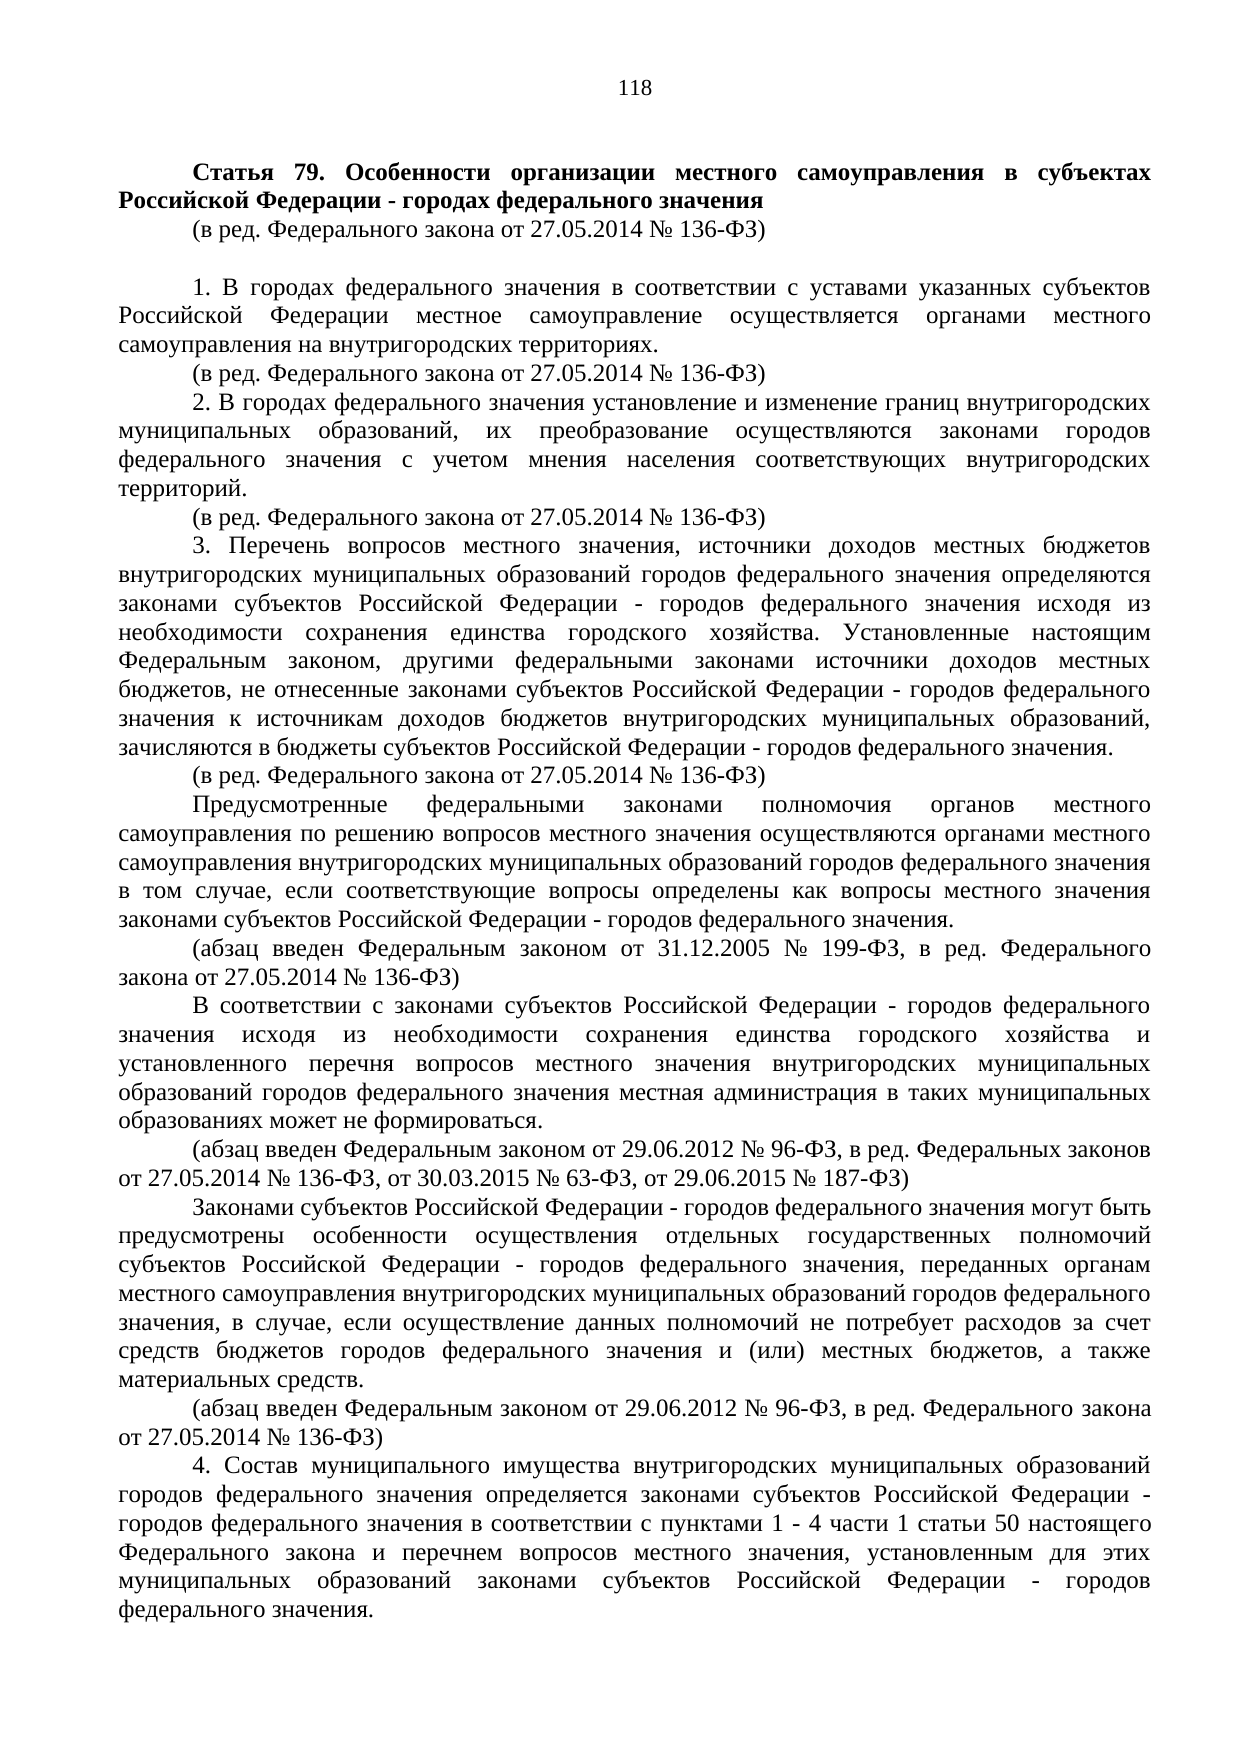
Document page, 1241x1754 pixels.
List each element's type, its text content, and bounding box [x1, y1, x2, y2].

text (абзац введен Федеральным законом от 31.12.2005 № 199-ФЗ, в ред. Федерального закона от 27.05.2014 № 136-ФЗ) [118, 933, 1152, 991]
text 2. В городах федерального значения установление и изменение границ внутригородских муниципальных образований, их преобразование осуществляются законами городов федерального значения с учетом мнения населения соответствующих внутригородских территорий. [118, 387, 1152, 502]
text (в ред. Федерального закона от 27.05.2014 № 136-ФЗ) [118, 761, 1152, 789]
text 3. Перечень вопросов местного значения, источники доходов местных бюджетов внутригородских муниципальных образований городов федерального значения определяются законами субъектов Российской Федерации - городов федерального значения исходя из необходимости сохранения единства городского хозяйства. Установленные настоящим Федеральным законом, другими федеральными законами источники доходов местных бюджетов, не отнесенные законами субъектов Российской Федерации - городов федерального значения к источникам доходов бюджетов внутригородских муниципальных образований, зачисляются в бюджеты субъектов Российской Федерации - городов федерального значения. [118, 531, 1152, 761]
title Статья 79. Особенности организации местного самоуправления в субъектах Российской Федерации - городах федерального значения [118, 157, 1152, 214]
text Предусмотренные федеральными законами полномочия органов местного самоуправления по решению вопросов местного значения осуществляются органами местного самоуправления внутригородских муниципальных образований городов федерального значения в том случае, если соответствующие вопросы определены как вопросы местного значения законами субъектов Российской Федерации - городов федерального значения. [118, 789, 1152, 933]
text 4. Состав муниципального имущества внутригородских муниципальных образований городов федерального значения определяется законами субъектов Российской Федерации - городов федерального значения в соответствии с пунктами 1 - 4 части 1 статьи 50 настоящего Федерального закона и перечнем вопросов местного значения, установленным для этих муниципальных образований законами субъектов Российской Федерации - городов федерального значения. [118, 1451, 1152, 1623]
text (в ред. Федерального закона от 27.05.2014 № 136-ФЗ) [118, 502, 1152, 531]
text (абзац введен Федеральным законом от 29.06.2012 № 96-ФЗ, в ред. Федеральных законов от 27.05.2014 № 136-ФЗ, от 30.03.2015 № 63-ФЗ, от 29.06.2015 № 187-ФЗ) [118, 1134, 1152, 1192]
text (в ред. Федерального закона от 27.05.2014 № 136-ФЗ) [118, 214, 1152, 243]
text 1. В городах федерального значения в соответствии с уставами указанных субъектов Российской Федерации местное самоуправление осуществляется органами местного самоуправления на внутригородских территориях. [118, 272, 1152, 358]
text (абзац введен Федеральным законом от 29.06.2012 № 96-ФЗ, в ред. Федерального закона от 27.05.2014 № 136-ФЗ) [118, 1393, 1152, 1451]
text Законами субъектов Российской Федерации - городов федерального значения могут быть предусмотрены особенности осуществления отдельных государственных полномочий субъектов Российской Федерации - городов федерального значения, переданных органам местного самоуправления внутригородских муниципальных образований городов федерального значения, в случае, если осуществление данных полномочий не потребует расходов за счет средств бюджетов городов федерального значения и (или) местных бюджетов, а также материальных средств. [118, 1192, 1152, 1393]
text В соответствии с законами субъектов Российской Федерации - городов федерального значения исходя из необходимости сохранения единства городского хозяйства и установленного перечня вопросов местного значения внутригородских муниципальных образований городов федерального значения местная администрация в таких муниципальных образованиях может не формироваться. [118, 991, 1152, 1134]
text (в ред. Федерального закона от 27.05.2014 № 136-ФЗ) [118, 358, 1152, 387]
